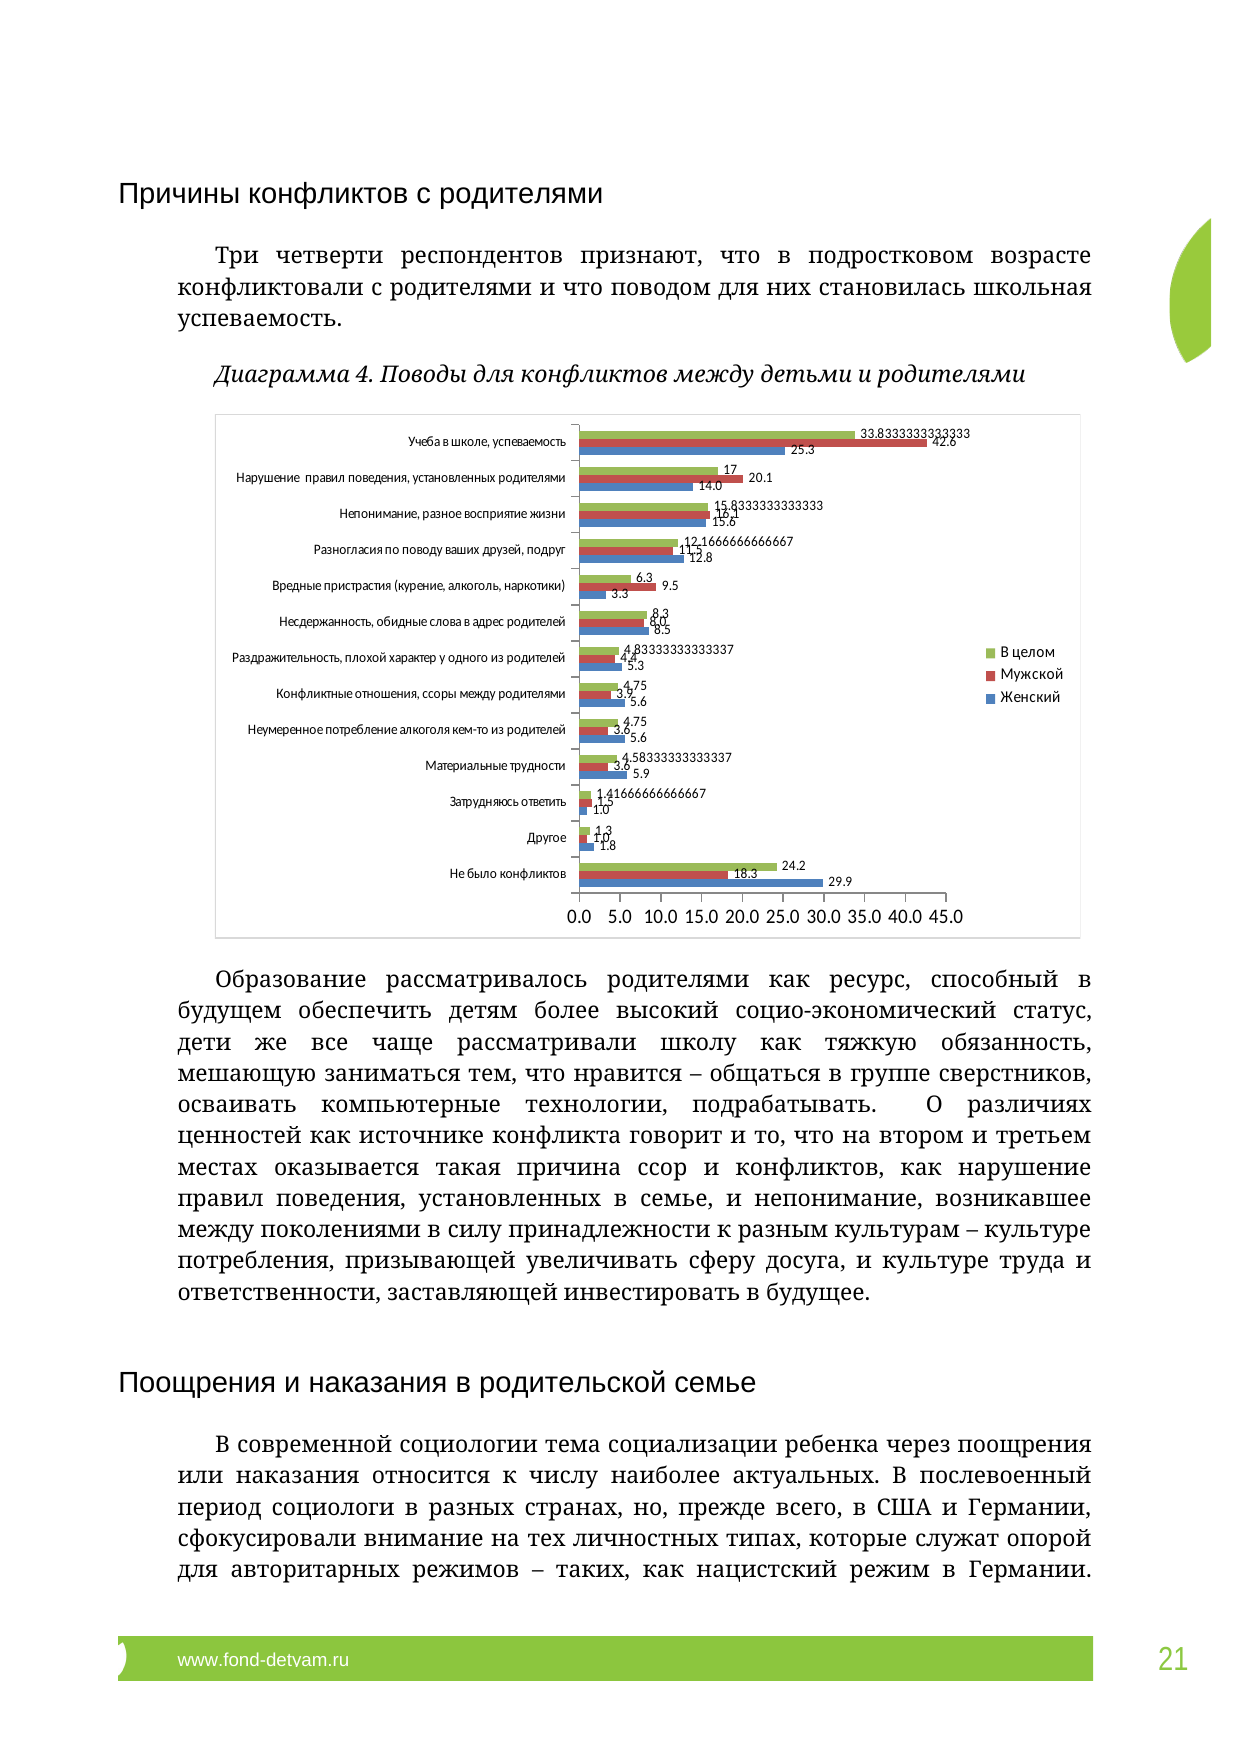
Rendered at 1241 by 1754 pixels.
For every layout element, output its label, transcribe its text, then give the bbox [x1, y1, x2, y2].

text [177, 1428, 1092, 1584]
picture [118, 1636, 1094, 1681]
subtitle Поощрения и наказания в родительской семье [118, 1365, 856, 1399]
picture [1169, 218, 1212, 363]
text Три четверти респондентов признают, что в подростковом возрасте конфликтовали с родителями и что поводом для них становилась школьная успеваемость. [177, 239, 1092, 333]
text Образование рассматривалось родителями как ресурс, способный в будущем обеспечить детям более высокий социо-экономический статус, дети же все чаще рассматривали школу как тяжкую обязанность, мешающую заниматься тем, что нравится – общаться в группе сверстников, осваивать компьютерные технологии, подрабатывать. О различиях ценностей как источнике конфликта говорит и то, что на втором и третьем местах оказывается такая причина ссор и конфликтов, как нарушение правил поведения, установленных в семье, и непонимание, возникавшее между поколениями в силу принадлежности к разным культурам – культуре потребления, призывающей увеличивать сферу досуга, и культуре труда и ответственности, заставляющей инвестировать в будущее. [177, 963, 1092, 1307]
subtitle Причины конфликтов с родителями [118, 176, 856, 210]
text Диаграмма 4. Поводы для конфликтов между детьми и родителями [177, 358, 1092, 389]
